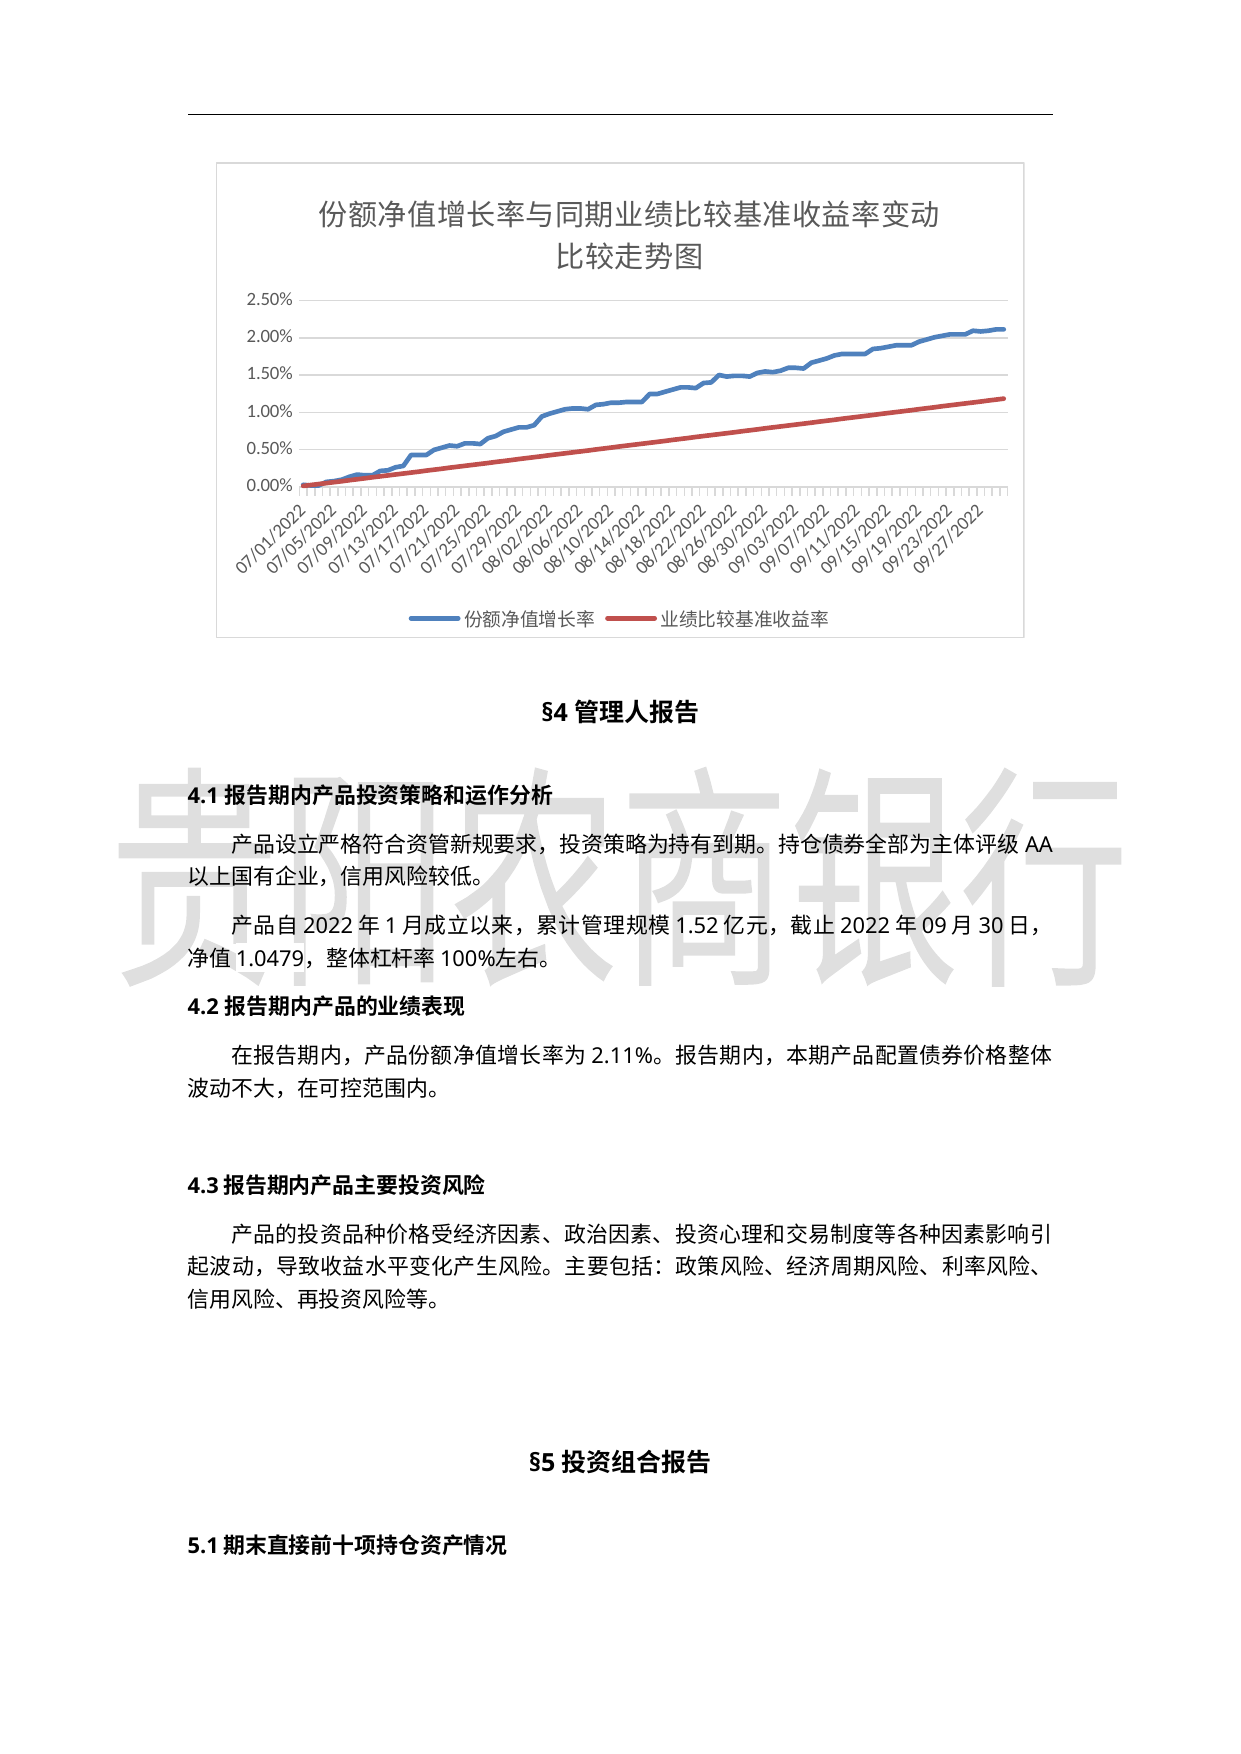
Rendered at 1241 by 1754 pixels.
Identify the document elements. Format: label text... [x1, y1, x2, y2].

text 产品自2022年1月成立以来，累计管理规模1.52亿元，截止2022年09月30日，净值1.0479，整体杠杆率100%左右。 [187, 908, 1053, 973]
text 产品设立严格符合资管新规要求，投资策略为持有到期。持仓债券全部为主体评级AA以上国有企业，信用风险较低。 [187, 826, 1053, 891]
text 在报告期内，产品份额净值增长率为2.11%。报告期内，本期产品配置债券价格整体波动不大，在可控范围内。 [187, 1038, 1053, 1103]
text 4.2 报告期内产品的业绩表现 [187, 989, 1053, 1021]
text 产品的投资品种价格受经济因素、政治因素、投资心理和交易制度等各种因素影响引起波动，导致收益水平变化产生风险。主要包括：政策风险、经济周期风险、利率风险、信用风险、再投资风险等。 [187, 1216, 1053, 1314]
text 4.3报告期内产品主要投资风险 [187, 1168, 1053, 1200]
text 4.1 报告期内产品投资策略和运作分析 [187, 778, 1053, 810]
text §4 管理人报告 [187, 678, 1053, 743]
text 5.1期末直接前十项持仓资产情况 [187, 1528, 1053, 1560]
text §5 投资组合报告 [187, 1428, 1053, 1493]
